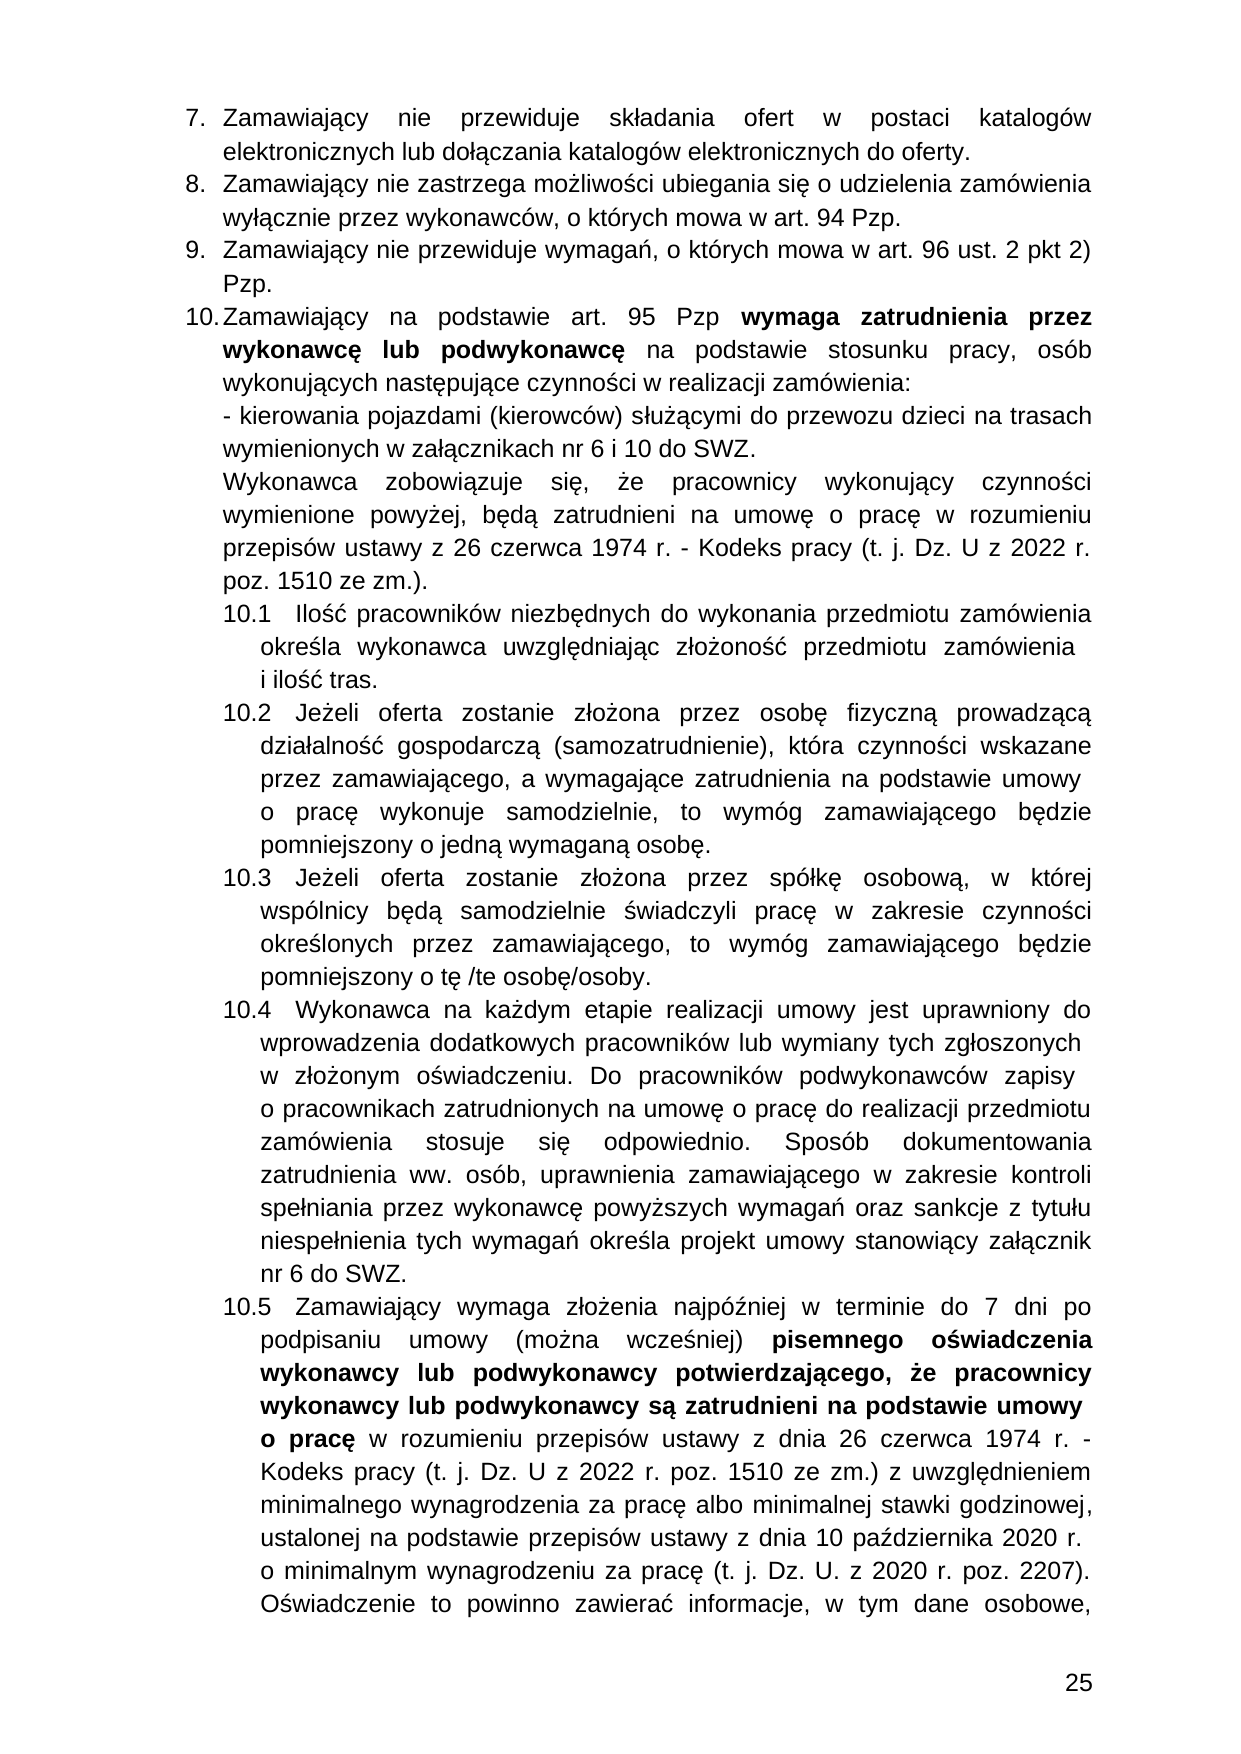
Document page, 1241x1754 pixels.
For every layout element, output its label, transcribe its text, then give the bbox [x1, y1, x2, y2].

text Wykonawca zobowiązuje się, że pracownicy wykonujący czynności wymienione powyżej, będą zatrudnieni na umowę o pracę w rozumieniu przepisów ustawy z 26 czerwca 1974 r. - Kodeks pracy (t. j. Dz. U z 2022 r. poz. 1510 ze zm.). [223, 467, 1093, 594]
list Jeżeli oferta zostanie złożona przez spółkę osobową, w której wspólnicy będą samodzielnie świadczyli pracę w zakresie czynności określonych przez zamawiającego, to wymóg zamawiającego będzie pomniejszony o tę /te osobę/osoby. [223, 863, 1093, 991]
list Ilość pracowników niezbędnych do wykonania przedmiotu zamówienia określa wykonawca uwzględniając złożoność przedmiotu zamówienia i ilość tras. [223, 599, 1093, 693]
list Zamawiający nie przewiduje składania ofert w postaci katalogów elektronicznych lub dołączania katalogów elektronicznych do oferty. [185, 103, 1093, 165]
list Zamawiający nie przewiduje wymagań, o których mowa w art. 96 ust. 2 pkt 2) Pzp. [185, 236, 1093, 297]
list Zamawiający nie zastrzega możliwości ubiegania się o udzielenia zamówienia wyłącznie przez wykonawców, o których mowa w art. 94 Pzp. [185, 169, 1093, 231]
list Jeżeli oferta zostanie złożona przez osobę fizyczną prowadzącą działalność gospodarczą (samozatrudnienie), która czynności wskazane przez zamawiającego, a wymagające zatrudnienia na podstawie umowy o pracę wykonuje samodzielnie, to wymóg zamawiającego będzie pomniejszony o jedną wymaganą osobę. [223, 698, 1093, 859]
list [223, 1292, 1093, 1618]
list Wykonawca na każdym etapie realizacji umowy jest uprawniony do wprowadzenia dodatkowych pracowników lub wymiany tych zgłoszonych w złożonym oświadczeniu. Do pracowników podwykonawców zapisy o pracownikach zatrudnionych na umowę o pracę do realizacji przedmiotu zamówienia stosuje się odpowiednio. Sposób dokumentowania zatrudnienia ww. osób, uprawnienia zamawiającego w zakresie kontroli spełniania przez wykonawcę powyższych wymagań oraz sankcje z tytułu niespełnienia tych wymagań określa projekt umowy stanowiący załącznik nr 6 do SWZ. [223, 995, 1093, 1288]
text - kierowania pojazdami (kierowców) służącymi do przewozu dzieci na trasach wymienionych w załącznikach nr 6 i 10 do SWZ. [223, 401, 1093, 462]
list Zamawiający na podstawie art. 95 Pzp wymaga zatrudnienia przez wykonawcę lub podwykonawcę na podstawie stosunku pracy, osób wykonujących następujące czynności w realizacji zamówienia: [185, 302, 1093, 396]
